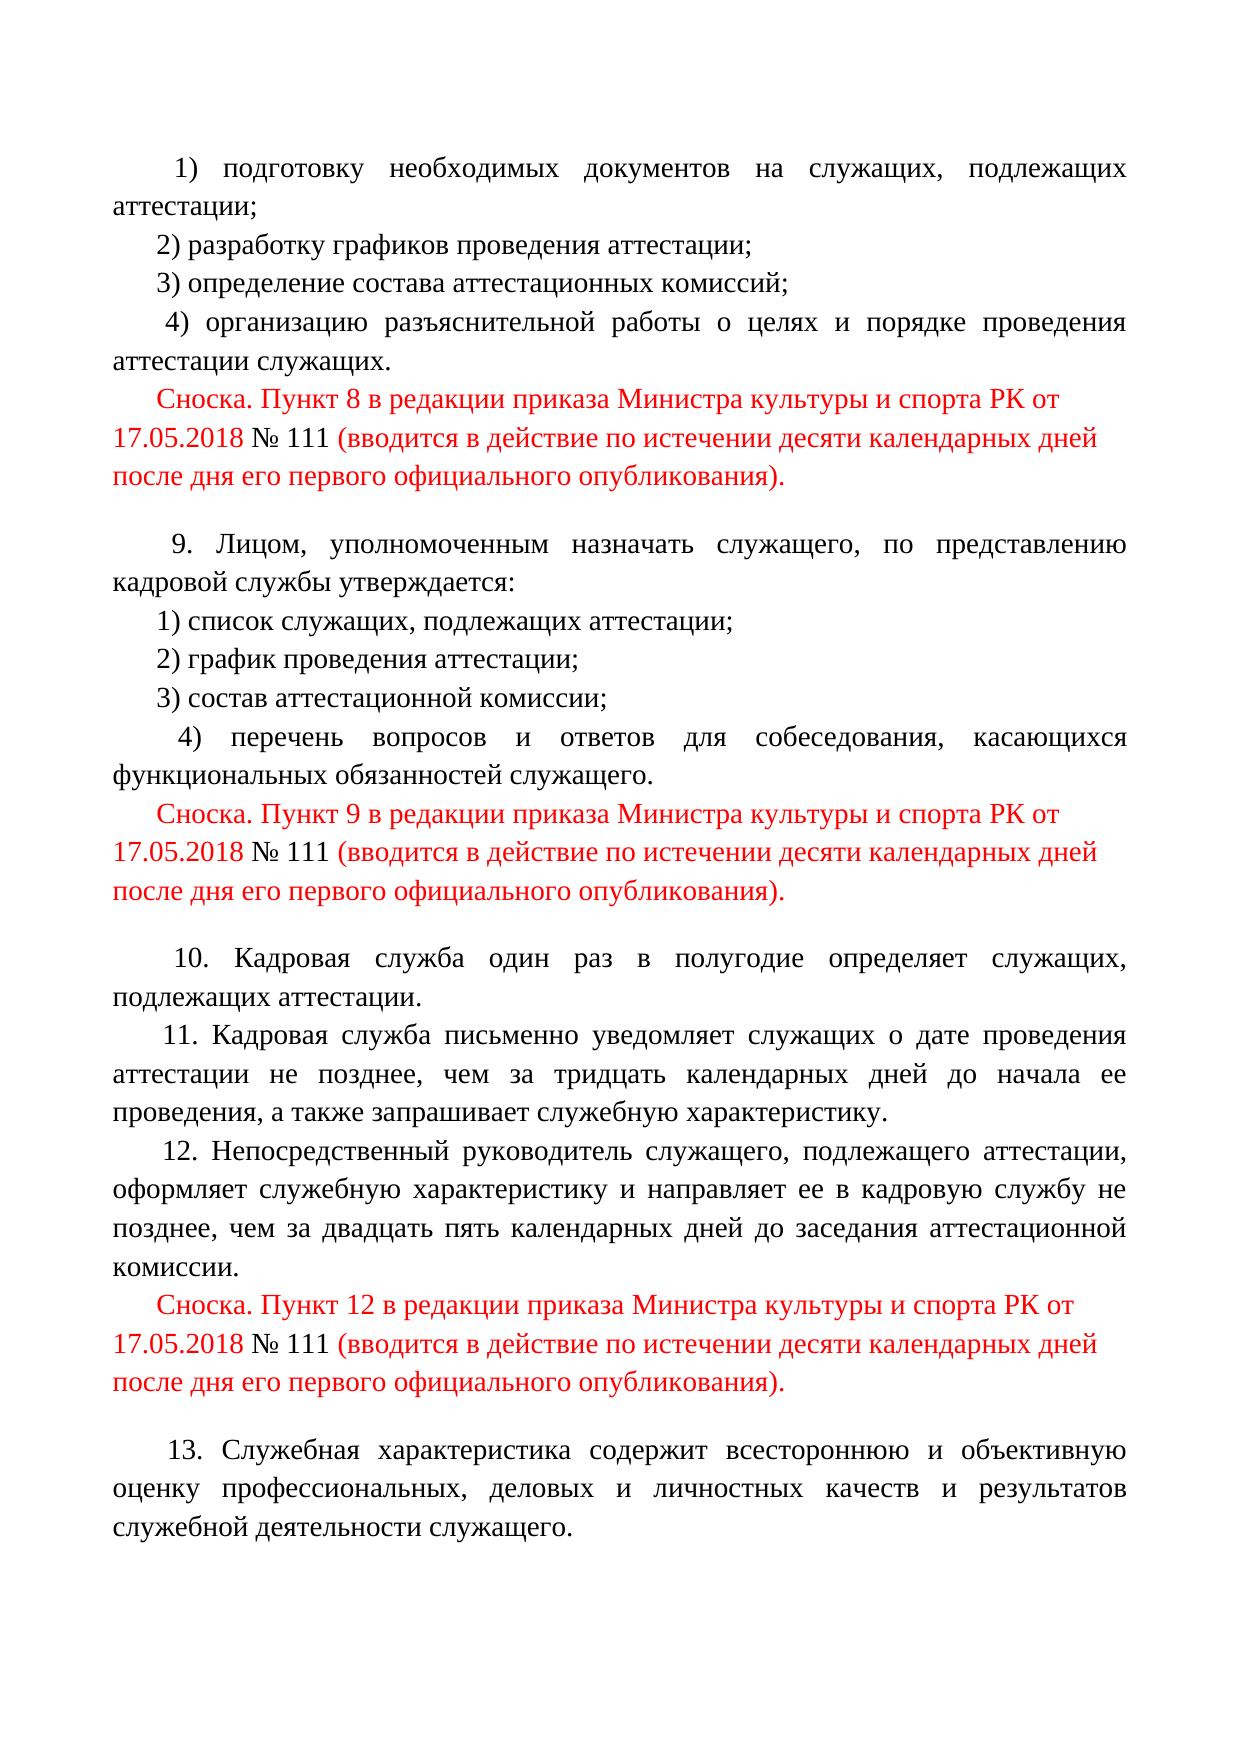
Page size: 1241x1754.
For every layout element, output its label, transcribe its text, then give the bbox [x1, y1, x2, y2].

text 13. Служебная характеристика содержит всестороннюю и объективную оценку профессиональных, деловых и личностных качеств и результатов служебной деятельности служащего. [112, 1432, 1128, 1543]
text 1) подготовку необходимых документов на служащих, подлежащих аттестации; [112, 150, 1128, 222]
text 1) список служащих, подлежащих аттестации; [112, 603, 1128, 637]
text 4) организацию разъяснительной работы о целях и порядке проведения аттестации служащих. [112, 304, 1128, 376]
text 9. Лицом, уполномоченным назначать служащего, по представлению кадровой службы утверждается: [112, 526, 1128, 598]
text 2) график проведения аттестации; [112, 642, 1128, 675]
text 11. Кадровая служба письменно уведомляет служащих о дате проведения аттестации не позднее, чем за тридцать календарных дней до начала ее проведения, а также запрашивает служебную характеристику. [112, 1017, 1128, 1128]
text 3) определение состава аттестационных комиссий; [112, 266, 1128, 299]
text 4) перечень вопросов и ответов для собеседования, касающихся функциональных обязанностей служащего. [112, 719, 1128, 791]
text 2) разработку графиков проведения аттестации; [112, 227, 1128, 261]
text Сноска. Пункт 8 в редакции приказа Министра культуры и спорта РК от 17.05.2018 № 111 (вводится в действие по истечении десяти календарных дней после дня его первого официального опубликования). [112, 381, 1128, 522]
text 10. Кадровая служба один раз в полугодие определяет служащих, подлежащих аттестации. [112, 940, 1128, 1012]
text Сноска. Пункт 12 в редакции приказа Министра культуры и спорта РК от 17.05.2018 № 111 (вводится в действие по истечении десяти календарных дней после дня его первого официального опубликования). [112, 1287, 1128, 1428]
text 3) состав аттестационной комиссии; [112, 680, 1128, 714]
text Сноска. Пункт 9 в редакции приказа Министра культуры и спорта РК от 17.05.2018 № 111 (вводится в действие по истечении десяти календарных дней после дня его первого официального опубликования). [112, 796, 1128, 937]
text 12. Непосредственный руководитель служащего, подлежащего аттестации, оформляет служебную характеристику и направляет ее в кадровую службу не позднее, чем за двадцать пять календарных дней до заседания аттестационной комиссии. [112, 1133, 1128, 1282]
